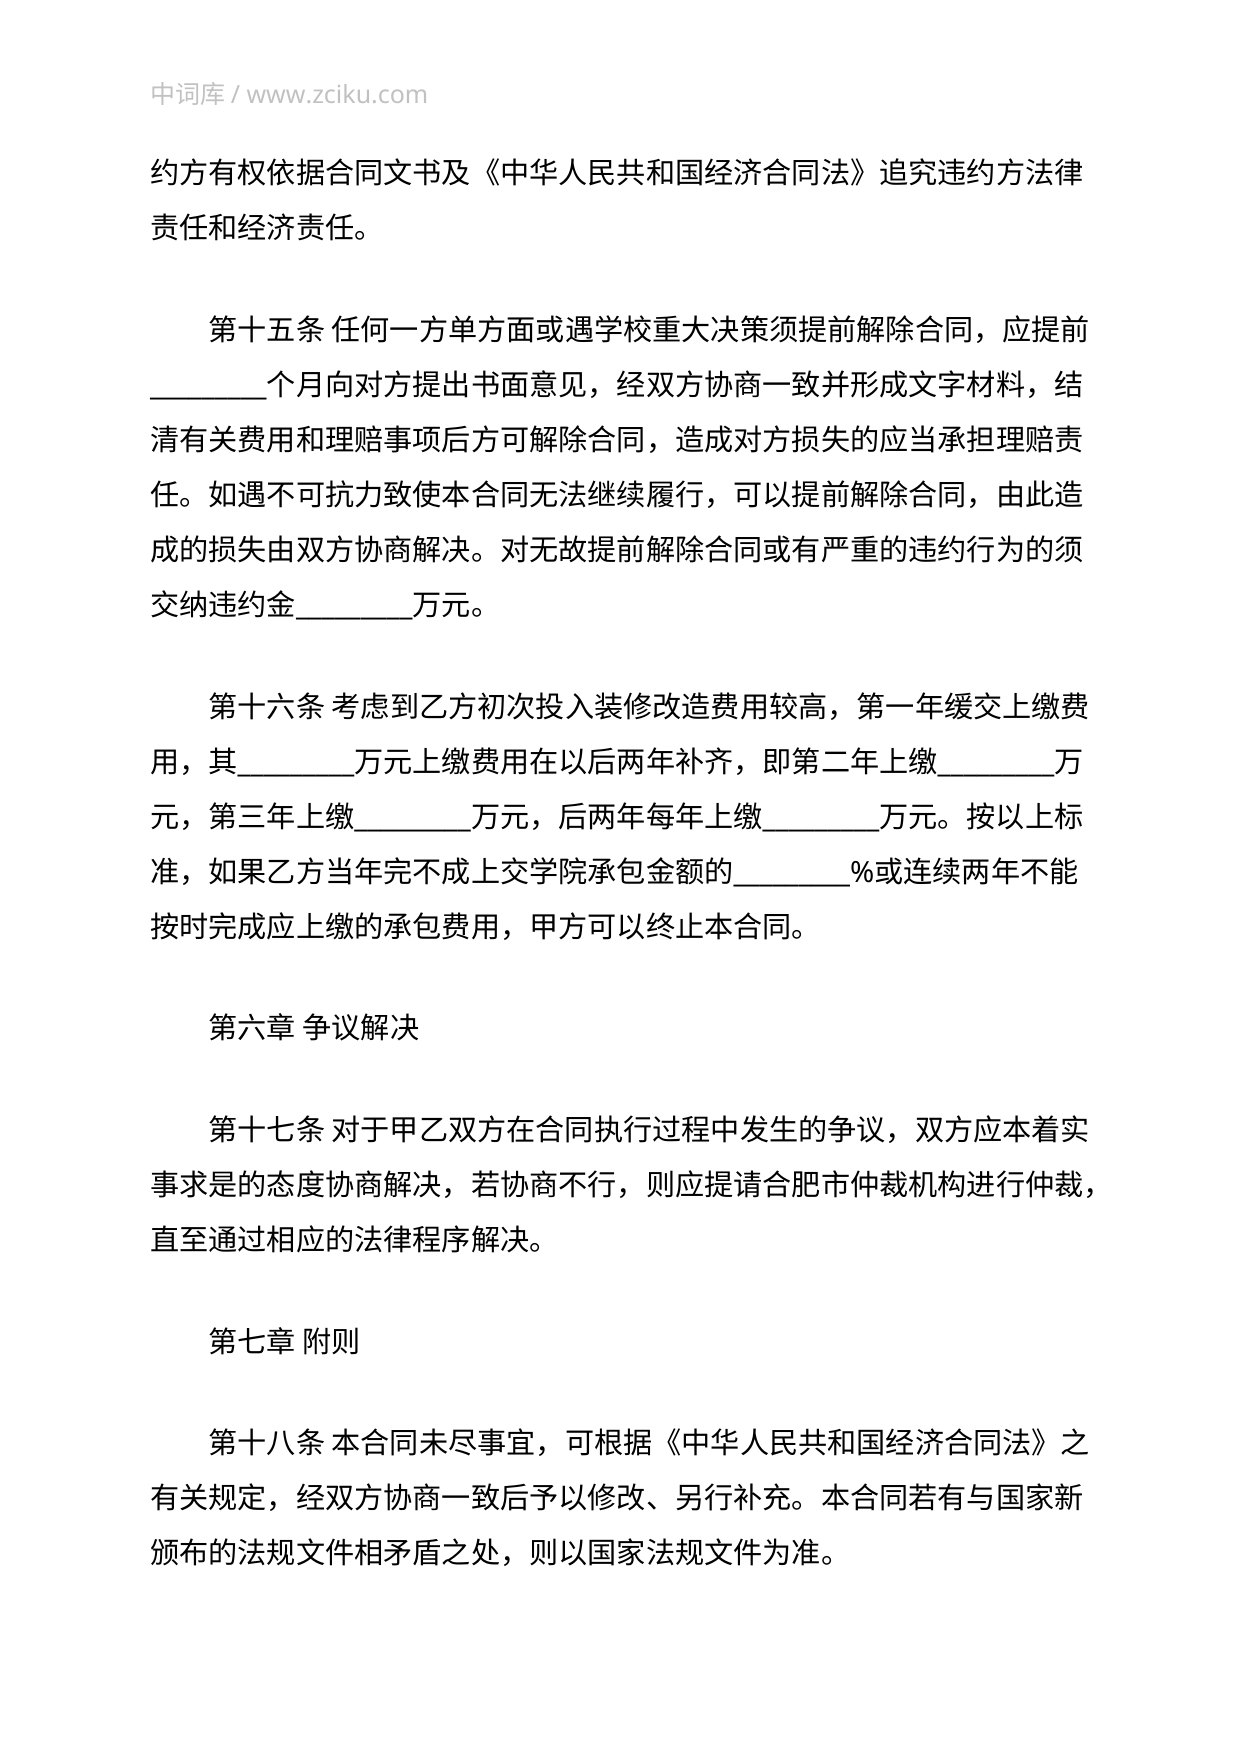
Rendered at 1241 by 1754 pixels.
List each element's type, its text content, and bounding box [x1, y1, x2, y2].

text 第十七条 对于甲乙双方在合同执行过程中发生的争议，双方应本着实事求是的态度协商解决，若协商不行，则应提请合肥市仲裁机构进行仲裁，直至通过相应的法律程序解决。 [150, 1107, 1090, 1259]
text 第十八条 本合同未尽事宜，可根据《中华人民共和国经济合同法》之有关规定，经双方协商一致后予以修改、另行补充。本合同若有与国家新颁布的法规文件相矛盾之处，则以国家法规文件为准。 [150, 1420, 1090, 1572]
text 第十六条 考虑到乙方初次投入装修改造费用较高，第一年缓交上缴费用，其_________万元上缴费用在以后两年补齐，即第二年上缴_________万元，第三年上缴_________万元，后两年每年上缴_________万元。按以上标准，如果乙方当年完不成上交学院承包金额的_________%或连续两年不能按时完成应上缴的承包费用，甲方可以终止本合同。 [150, 683, 1090, 945]
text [150, 150, 1090, 247]
text 第十五条 任何一方单方面或遇学校重大决策须提前解除合同，应提前_________个月向对方提出书面意见，经双方协商一致并形成文字材料，结清有关费用和理赔事项后方可解除合同，造成对方损失的应当承担理赔责任。如遇不可抗力致使本合同无法继续履行，可以提前解除合同，由此造成的损失由双方协商解决。对无故提前解除合同或有严重的违约行为的须交纳违约金_________万元。 [150, 307, 1090, 624]
text 第六章 争议解决 [150, 1005, 1090, 1047]
text 第七章 附则 [150, 1318, 1090, 1361]
